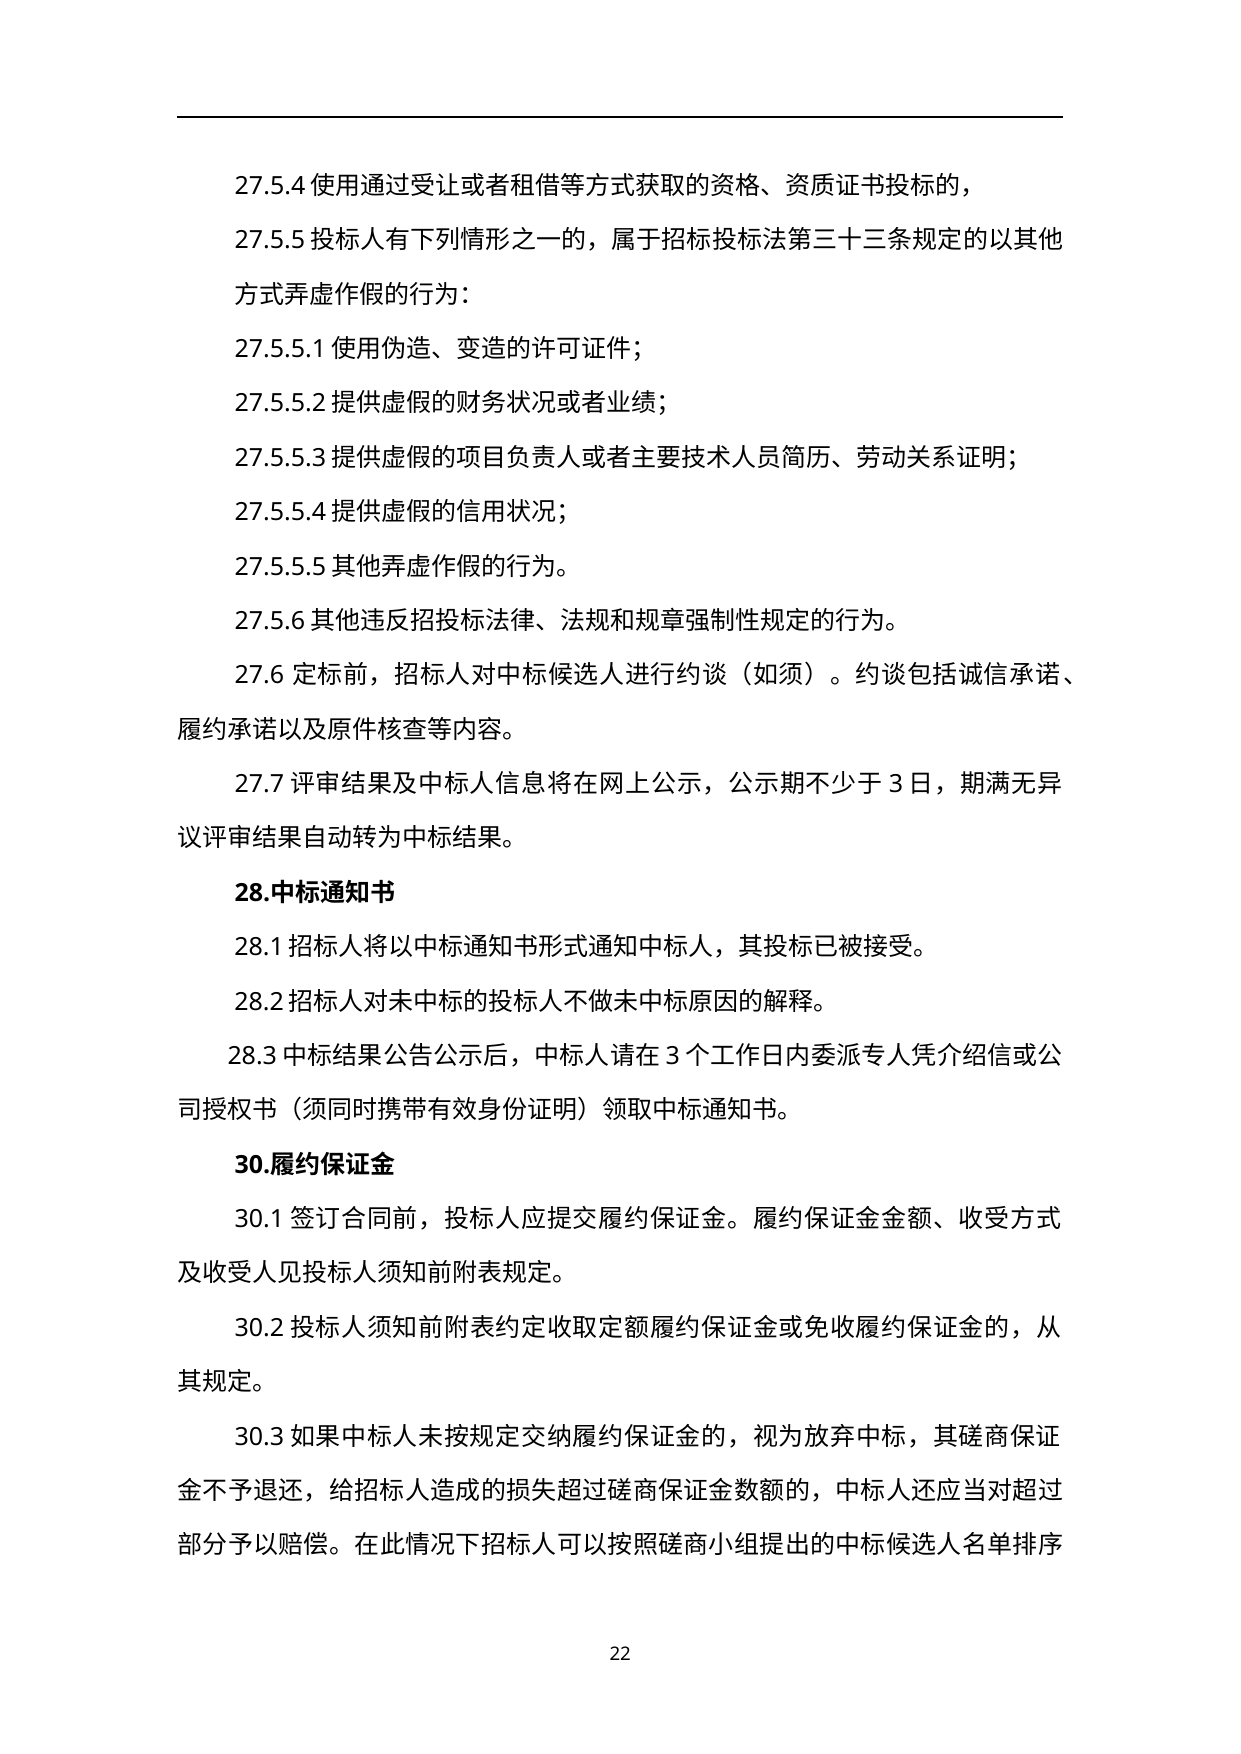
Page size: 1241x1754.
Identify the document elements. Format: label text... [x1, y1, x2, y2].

text 30.1签订合同前，投标人应提交履约保证金。履约保证金金额、收受方式及收受人见投标人须知前附表规定。 [177, 1198, 1063, 1289]
text 27.5.5.1使用伪造、变造的许可证件； [234, 328, 1063, 365]
text 27.7评审结果及中标人信息将在网上公示，公示期不少于3日，期满无异议评审结果自动转为中标结果。 [177, 763, 1063, 854]
text 28.中标通知书 [177, 872, 1063, 908]
text 28.3中标结果公告公示后，中标人请在3个工作日内委派专人凭介绍信或公司授权书（须同时携带有效身份证明）领取中标通知书。 [177, 1035, 1063, 1126]
text 27.5.5.4提供虚假的信用状况； [234, 492, 1063, 528]
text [177, 1416, 1063, 1561]
text 30.履约保证金 [177, 1144, 1063, 1180]
text 27.5.5.3提供虚假的项目负责人或者主要技术人员简历、劳动关系证明； [234, 437, 1063, 473]
text 27.5.5.5其他弄虚作假的行为。 [234, 546, 1063, 582]
text 28.1招标人将以中标通知书形式通知中标人，其投标已被接受。 [234, 927, 1063, 963]
text 27.5.5.2提供虚假的财务状况或者业绩； [234, 383, 1063, 419]
text 27.6 定标前，招标人对中标候选人进行约谈（如须）。约谈包括诚信承诺、履约承诺以及原件核查等内容。 [177, 655, 1063, 745]
text 30.2投标人须知前附表约定收取定额履约保证金或免收履约保证金的，从其规定。 [177, 1307, 1063, 1398]
text 27.5.6其他违反招投标法律、法规和规章强制性规定的行为。 [234, 600, 1063, 637]
text 27.5.4使用通过受让或者租借等方式获取的资格、资质证书投标的， [234, 165, 1063, 202]
text 27.5.5投标人有下列情形之一的，属于招标投标法第三十三条规定的以其他方式弄虚作假的行为： [234, 220, 1063, 310]
text 28.2招标人对未中标的投标人不做未中标原因的解释。 [234, 981, 1063, 1017]
